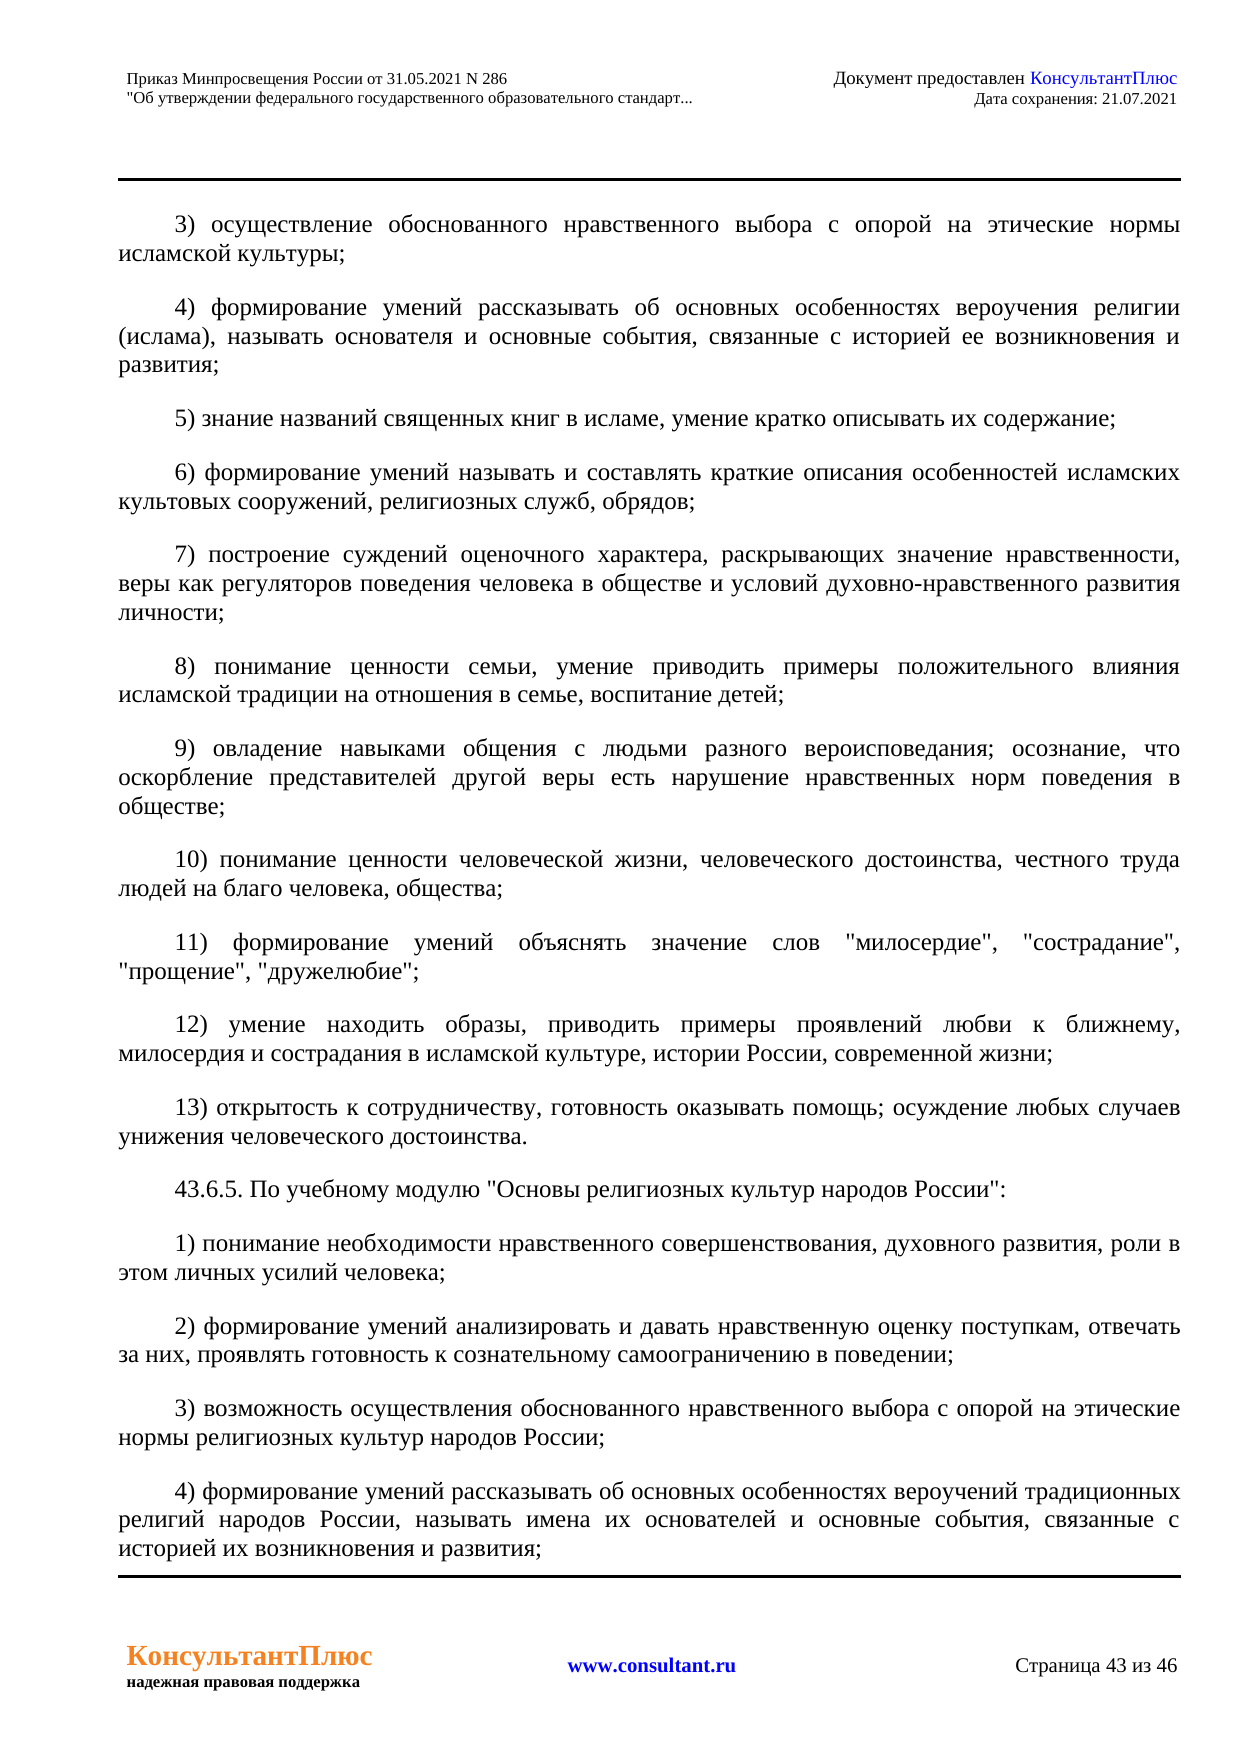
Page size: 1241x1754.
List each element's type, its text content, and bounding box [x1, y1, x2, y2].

text 4) формирование умений рассказывать об основных особенностях вероучения религии (ислама), называть основателя и основные события, связанные с историей ее возникновения и развития; [118, 292, 1181, 378]
text 1) понимание необходимости нравственного совершенствования, духовного развития, роли в этом личных усилий человека; [118, 1228, 1181, 1286]
text 4) формирование умений рассказывать об основных особенностях вероучений традиционных религий народов России, называть имена их основателей и основные события, связанные с историей их возникновения и развития; [118, 1476, 1181, 1562]
text 3) возможность осуществления обоснованного нравственного выбора с опорой на этические нормы религиозных культур народов России; [118, 1393, 1181, 1451]
text 5) знание названий священных книг в исламе, умение кратко описывать их содержание; [118, 403, 1181, 432]
text 7) построение суждений оценочного характера, раскрывающих значение нравственности, веры как регуляторов поведения человека в обществе и условий духовно-нравственного развития личности; [118, 539, 1181, 626]
text 8) понимание ценности семьи, умение приводить примеры положительного влияния исламской традиции на отношения в семье, воспитание детей; [118, 651, 1181, 708]
text 11) формирование умений объяснять значение слов "милосердие", "сострадание", "прощение", "дружелюбие"; [118, 927, 1181, 984]
text 43.6.5. По учебному модулю "Основы религиозных культур народов России": [118, 1174, 1181, 1203]
text 9) овладение навыками общения с людьми разного вероисповедания; осознание, что оскорбление представителей другой веры есть нарушение нравственных норм поведения в обществе; [118, 733, 1181, 819]
text 12) умение находить образы, приводить примеры проявлений любви к ближнему, милосердия и сострадания в исламской культуре, истории России, современной жизни; [118, 1009, 1181, 1067]
text 13) открытость к сотрудничеству, готовность оказывать помощь; осуждение любых случаев унижения человеческого достоинства. [118, 1092, 1181, 1149]
text 6) формирование умений называть и составлять краткие описания особенностей исламских культовых сооружений, религиозных служб, обрядов; [118, 457, 1181, 514]
text 2) формирование умений анализировать и давать нравственную оценку поступкам, отвечать за них, проявлять готовность к сознательному самоограничению в поведении; [118, 1311, 1181, 1368]
text 10) понимание ценности человеческой жизни, человеческого достоинства, честного труда людей на благо человека, общества; [118, 844, 1181, 902]
text 3) осуществление обоснованного нравственного выбора с опорой на этические нормы исламской культуры; [118, 209, 1181, 267]
